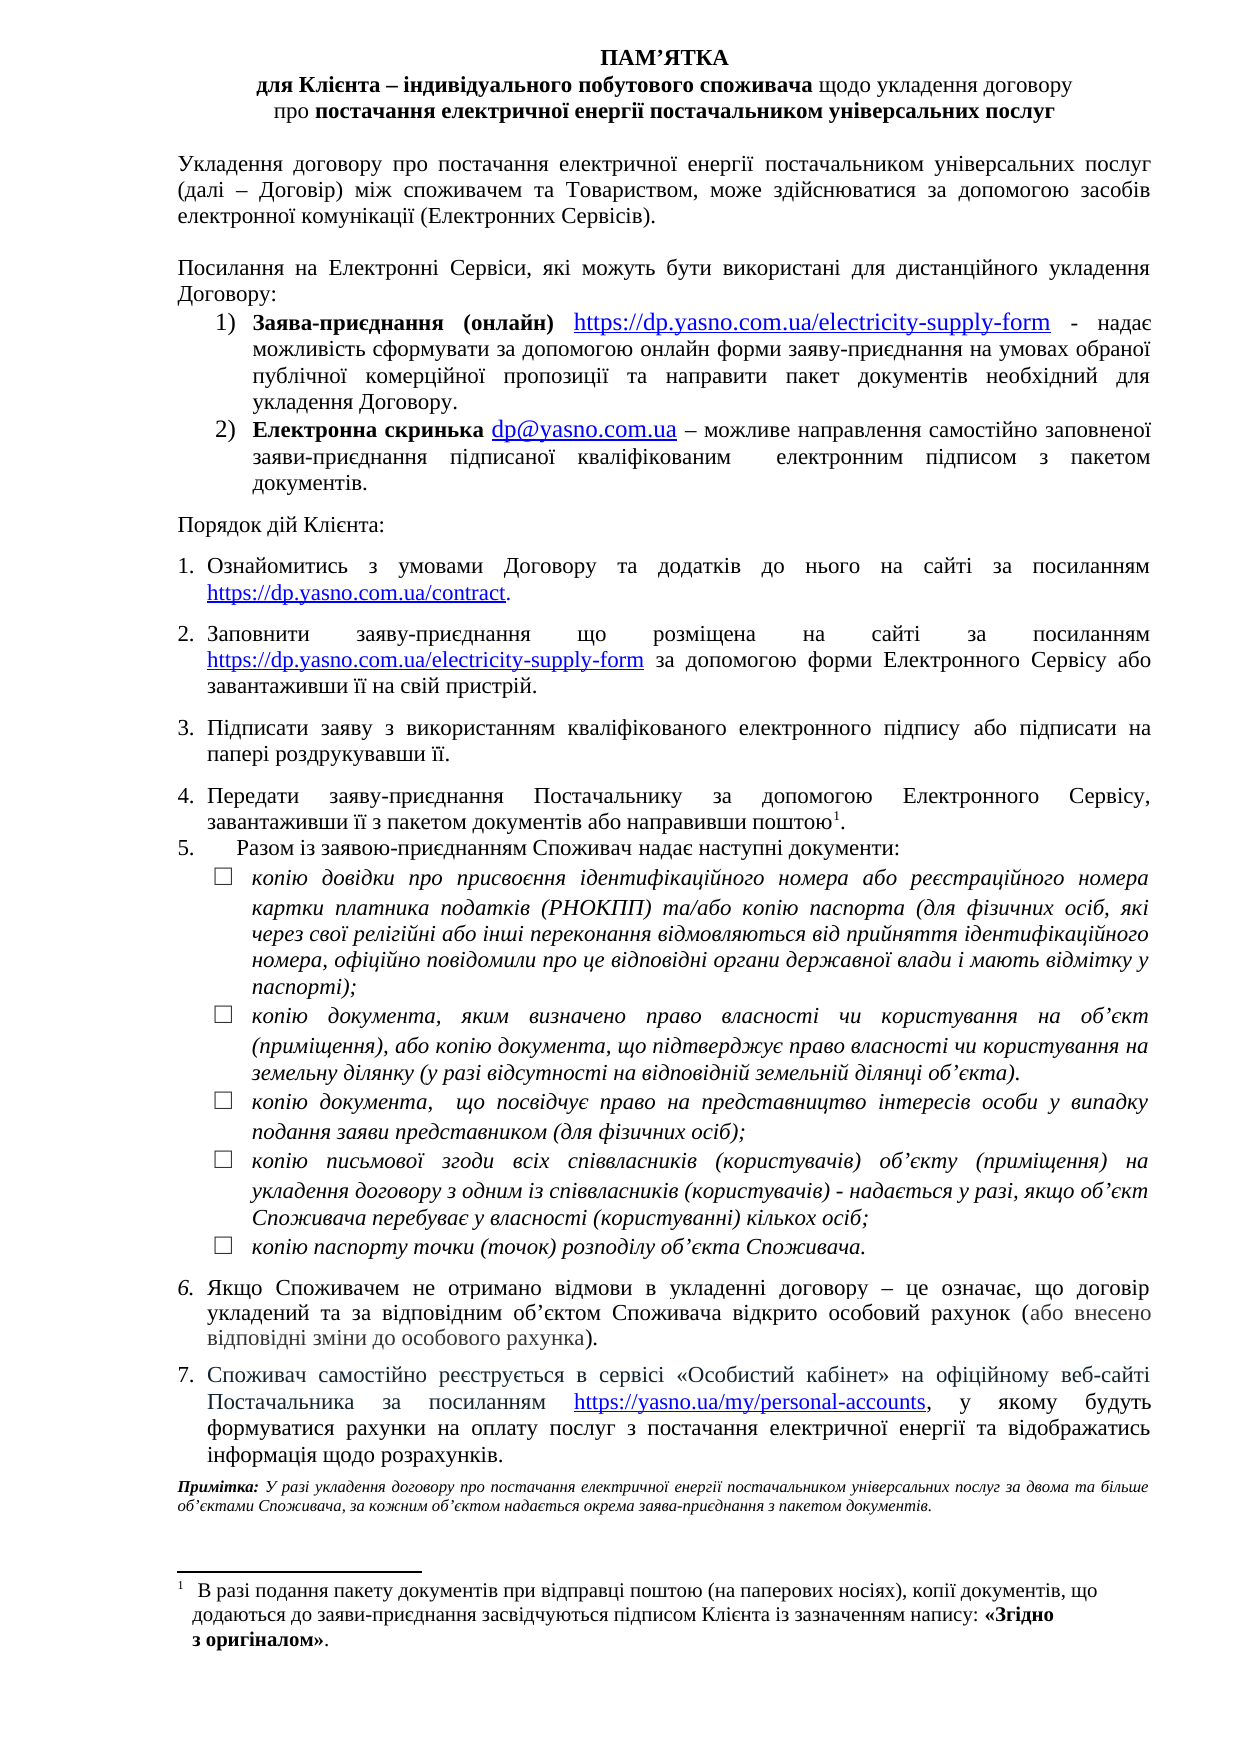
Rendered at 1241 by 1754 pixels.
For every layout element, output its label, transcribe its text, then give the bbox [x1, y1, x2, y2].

list Разом із заявою-приєднанням Споживач надає наступні документи: [698, 834, 1152, 861]
list копію документа, яким визначено право власності чи користування на об’єкт (приміщення), або копію документа, що підтверджує право власності чи користування на земельну ділянку (у разі відсутності на відповідній земельній ділянці об’єкта). [214, 999, 1152, 1085]
list копію документа, що посвідчує право на представництво інтересів особи у випадку подання заяви представником (для фізичних осіб); [214, 1085, 1152, 1144]
list Якщо Споживачем не отримано відмови в укладенні договору – це означає, що договір укладений та за відповідним об’єктом Споживача відкрито особовий рахунок (або внесено відповідні зміни до особового рахунка). [598, 1300, 1152, 1350]
text Посилання на Електронні Сервіси, які можуть бути використані для дистанційного укладення Договору: [177, 254, 1152, 307]
list Ознайомитись з умовами Договору та додатків до нього на сайті за посиланням https://dp.yasno.com.ua/contract. [177, 552, 1152, 605]
list Споживач самостійно реєструється в сервісі «Особистий кабінет» на офіційному веб-сайті Постачальника за посиланням https://yasno.ua/my/personal-accounts, у якому будуть формуватися рахунки на оплату послуг з постачання електричної енергії та відображатись інформація щодо розрахунків. [177, 1362, 1152, 1467]
text для Клієнта – індивідуального побутового споживача щодо укладення договору про постачання електричної енергії постачальником універсальних послуг [177, 71, 1152, 123]
list копію довідки про присвоєння ідентифікаційного номера або реєстраційного номера картки платника податків (РНОКПП) та/або копію паспорта (для фізичних осіб, які через свої релігійні або інші переконання відмовляються від прийняття ідентифікаційного номера, офіційно повідомили про це відповідні органи державної влади і мають відмітку у паспорті); [214, 861, 1152, 999]
list Якщо Споживачем не отримано відмови в укладенні договору – це означає, що договір укладений та за відповідним об’єктом Споживача відкрито особовий рахунок (або внесено відповідні зміни до особового рахунка). [177, 1275, 585, 1350]
list Передати заяву-приєднання Постачальнику за допомогою Електронного Сервісу, завантаживши її з пакетом документів або направивши поштою. [177, 782, 1152, 834]
list копію письмової згоди всіх співвласників (користувачів) об’єкту (приміщення) на укладення договору з одним із співвласників (користувачів) - надається у разі, якщо об’єкт Споживача перебуває у власності (користуванні) кількох осіб; [214, 1144, 1152, 1230]
text Примітка: У разі укладення договору про постачання електричної енергії постачальником універсальних послуг за двома та більше об’єктами Споживача, за кожним об’єктом надається окрема заява-приєднання з пакетом документів. [177, 1478, 1152, 1515]
list Підписати заяву з використанням кваліфікованого електронного підпису або підписати на папері роздрукувавши її. [177, 714, 1152, 767]
text Укладення договору про постачання електричної енергії постачальником універсальних послуг (далі – Договір) між споживачем та Товариством, може здійснюватися за допомогою засобів електронної комунікації (Електронних Сервісів). [177, 150, 1152, 229]
list Разом із заявою-приєднанням Споживач надає наступні документи: [177, 834, 633, 861]
list Заява-приєднання (онлайн) https://dp.yasno.com.ua/electricity-supply-form - надає можливість сформувати за допомогою онлайн форми заяву-приєднання на умовах обраної публічної комерційної пропозиції та направити пакет документів необхідний для укладення Договору. [215, 307, 1152, 414]
list Порядок дій Клієнта: [177, 511, 1152, 537]
list копію паспорту точки (точок) розподілу об’єкта Споживача. [214, 1230, 1152, 1263]
list Заповнити заяву-приєднання що розміщена на сайті за посиланням https://dp.yasno.com.ua/electricity-supply-form за допомогою форми Електронного Сервісу або завантаживши її на свій пристрій. [177, 620, 1152, 699]
list Електронна скринька dp@yasno.com.ua – можливе направлення самостійно заповненої заяви-приєднання підписаної кваліфікованим електронним підписом з пакетом документів. [215, 414, 1152, 496]
text ПАМ’ЯТКА [177, 44, 1152, 71]
